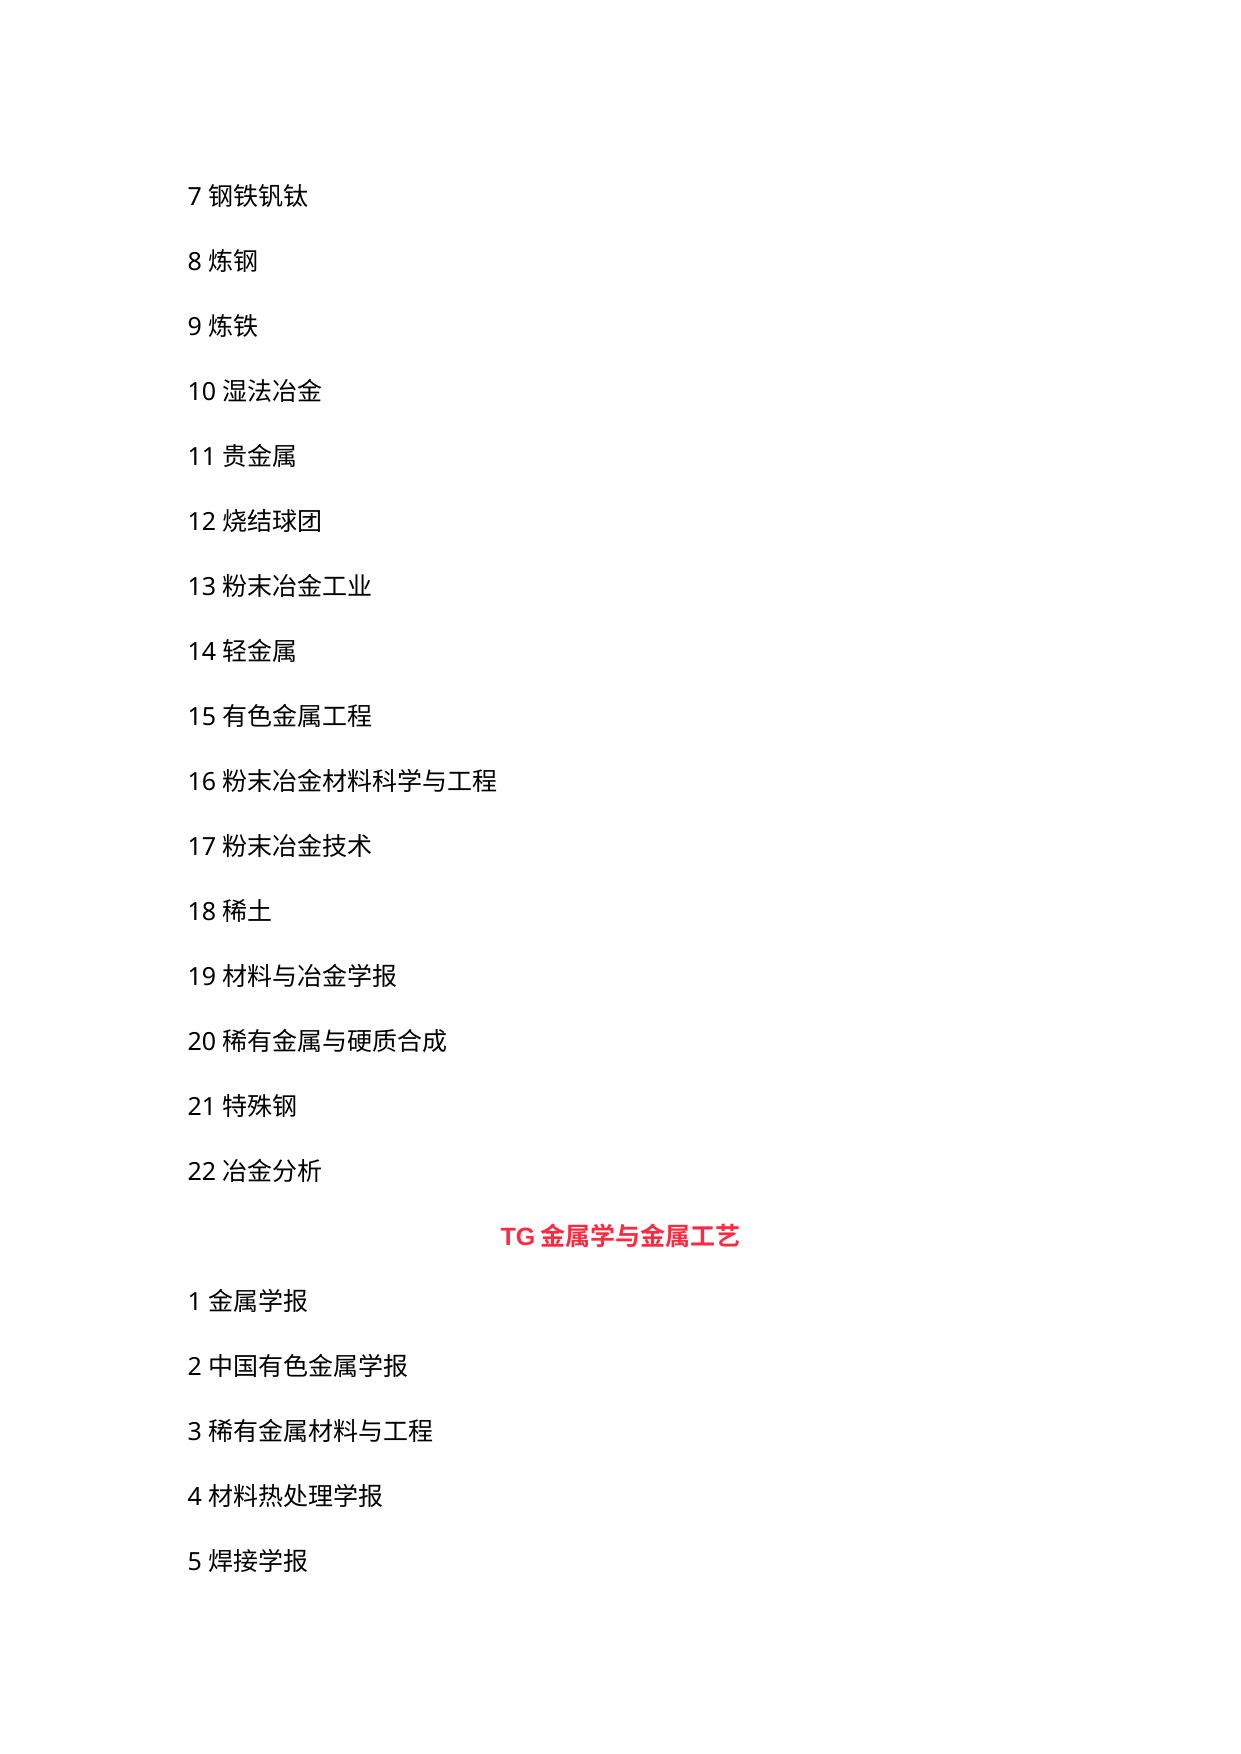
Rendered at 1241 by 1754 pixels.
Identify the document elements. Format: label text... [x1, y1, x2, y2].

text 20 稀有金属与硬质合成 [187, 1007, 1053, 1072]
text 13 粉末冶金工业 [187, 552, 1053, 617]
text 9 炼铁 [187, 292, 1053, 357]
text 12 烧结球团 [187, 487, 1053, 552]
text 14 轻金属 [187, 617, 1053, 682]
text 18 稀土 [187, 877, 1053, 942]
text 10 湿法冶金 [187, 357, 1053, 422]
text TG金属学与金属工艺 [187, 1202, 1053, 1267]
text 17 粉末冶金技术 [187, 812, 1053, 877]
text 11 贵金属 [187, 422, 1053, 487]
text 19 材料与冶金学报 [187, 942, 1053, 1007]
text 22 冶金分析 [187, 1137, 1053, 1202]
text 2 中国有色金属学报 [187, 1332, 1053, 1397]
text 3 稀有金属材料与工程 [187, 1397, 1053, 1462]
text 4 材料热处理学报 [187, 1462, 1053, 1527]
text 21 特殊钢 [187, 1072, 1053, 1137]
text 16 粉末冶金材料科学与工程 [187, 747, 1053, 812]
text 5 焊接学报 [187, 1527, 1053, 1592]
text 1 金属学报 [187, 1267, 1053, 1332]
text 8 炼钢 [187, 227, 1053, 292]
text 7 钢铁钒钛 [187, 162, 1053, 227]
text 15 有色金属工程 [187, 682, 1053, 747]
